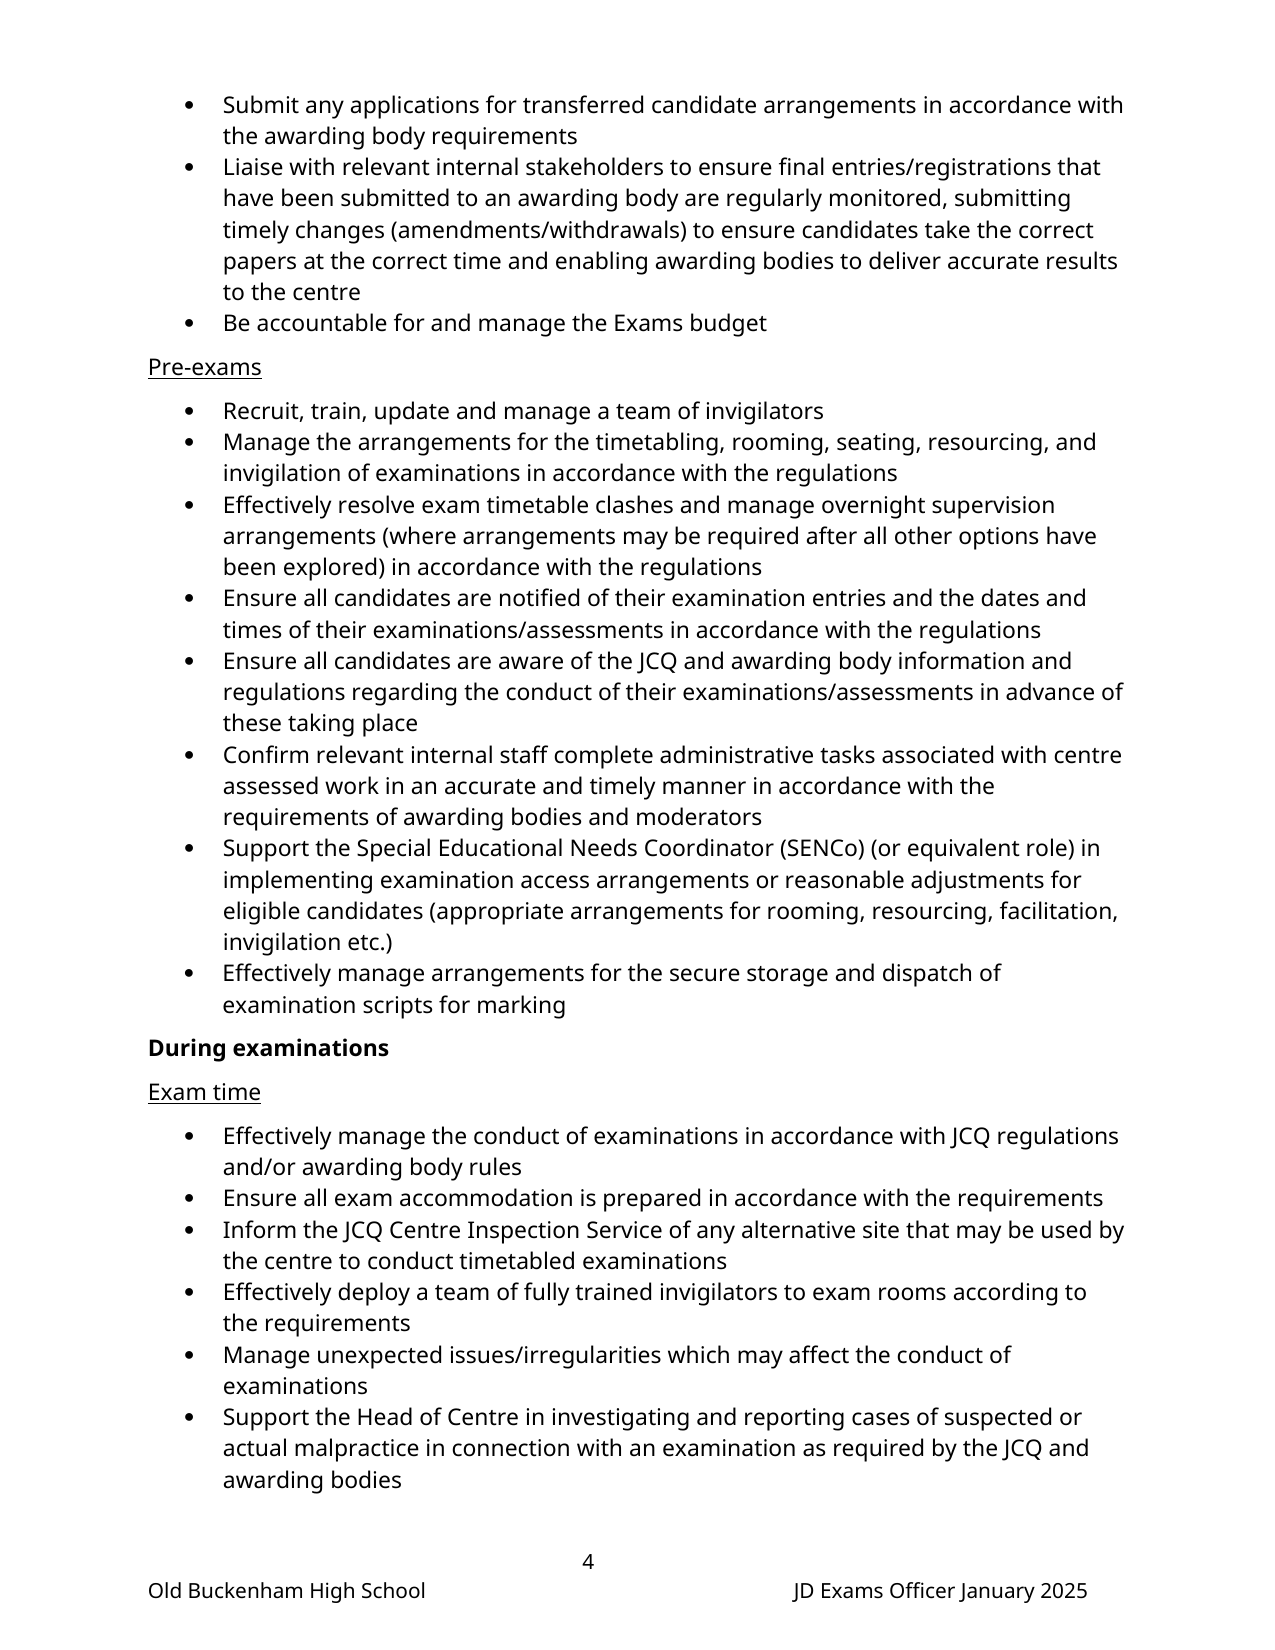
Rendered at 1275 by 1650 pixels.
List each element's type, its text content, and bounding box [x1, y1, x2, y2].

list Ensure all exam accommodation is prepared in accordance with the requirements [185, 1182, 1127, 1214]
list Manage the arrangements for the timetabling, rooming, seating, resourcing, and invigilation of examinations in accordance with the regulations [185, 426, 1127, 489]
text During examinations [148, 1032, 1127, 1064]
text Pre-exams [148, 351, 1127, 382]
list Be accountable for and manage the Exams budget [185, 307, 1127, 339]
list Liaise with relevant internal stakeholders to ensure final entries/registrations that have been submitted to an awarding body are regularly monitored, submitting timely changes (amendments/withdrawals) to ensure candidates take the correct papers at the correct time and enabling awarding bodies to deliver accurate results to the centre [185, 151, 1127, 307]
list Confirm relevant internal staff complete administrative tasks associated with centre assessed work in an accurate and timely manner in accordance with the requirements of awarding bodies and moderators [185, 739, 1127, 832]
list Effectively manage the conduct of examinations in accordance with JCQ regulations and/or awarding body rules [185, 1120, 1127, 1182]
list Support the Special Educational Needs Coordinator (SENCo) (or equivalent role) in implementing examination access arrangements or reasonable adjustments for eligible candidates (appropriate arrangements for rooming, resourcing, facilitation, invigilation etc.) [185, 832, 1127, 957]
list Ensure all candidates are notified of their examination entries and the dates and times of their examinations/assessments in accordance with the regulations [185, 582, 1127, 645]
list Support the Head of Centre in investigating and reporting cases of suspected or actual malpractice in connection with an examination as required by the JCQ and awarding bodies [185, 1401, 1127, 1495]
list Manage unexpected issues/irregularities which may affect the conduct of examinations [185, 1339, 1127, 1401]
list Effectively manage arrangements for the secure storage and dispatch of examination scripts for marking [185, 957, 1127, 1020]
list Effectively deploy a team of fully trained invigilators to exam rooms according to the requirements [185, 1276, 1127, 1339]
list Effectively resolve exam timetable clashes and manage overnight supervision arrangements (where arrangements may be required after all other options have been explored) in accordance with the regulations [185, 489, 1127, 582]
list Inform the JCQ Centre Inspection Service of any alternative site that may be used by the centre to conduct timetabled examinations [185, 1214, 1127, 1276]
text Exam time [148, 1076, 1127, 1107]
list Recruit, train, update and manage a team of invigilators [185, 395, 1127, 426]
list Ensure all candidates are aware of the JCQ and awarding body information and regulations regarding the conduct of their examinations/assessments in advance of these taking place [185, 645, 1127, 739]
list Submit any applications for transferred candidate arrangements in accordance with the awarding body requirements [185, 89, 1127, 151]
